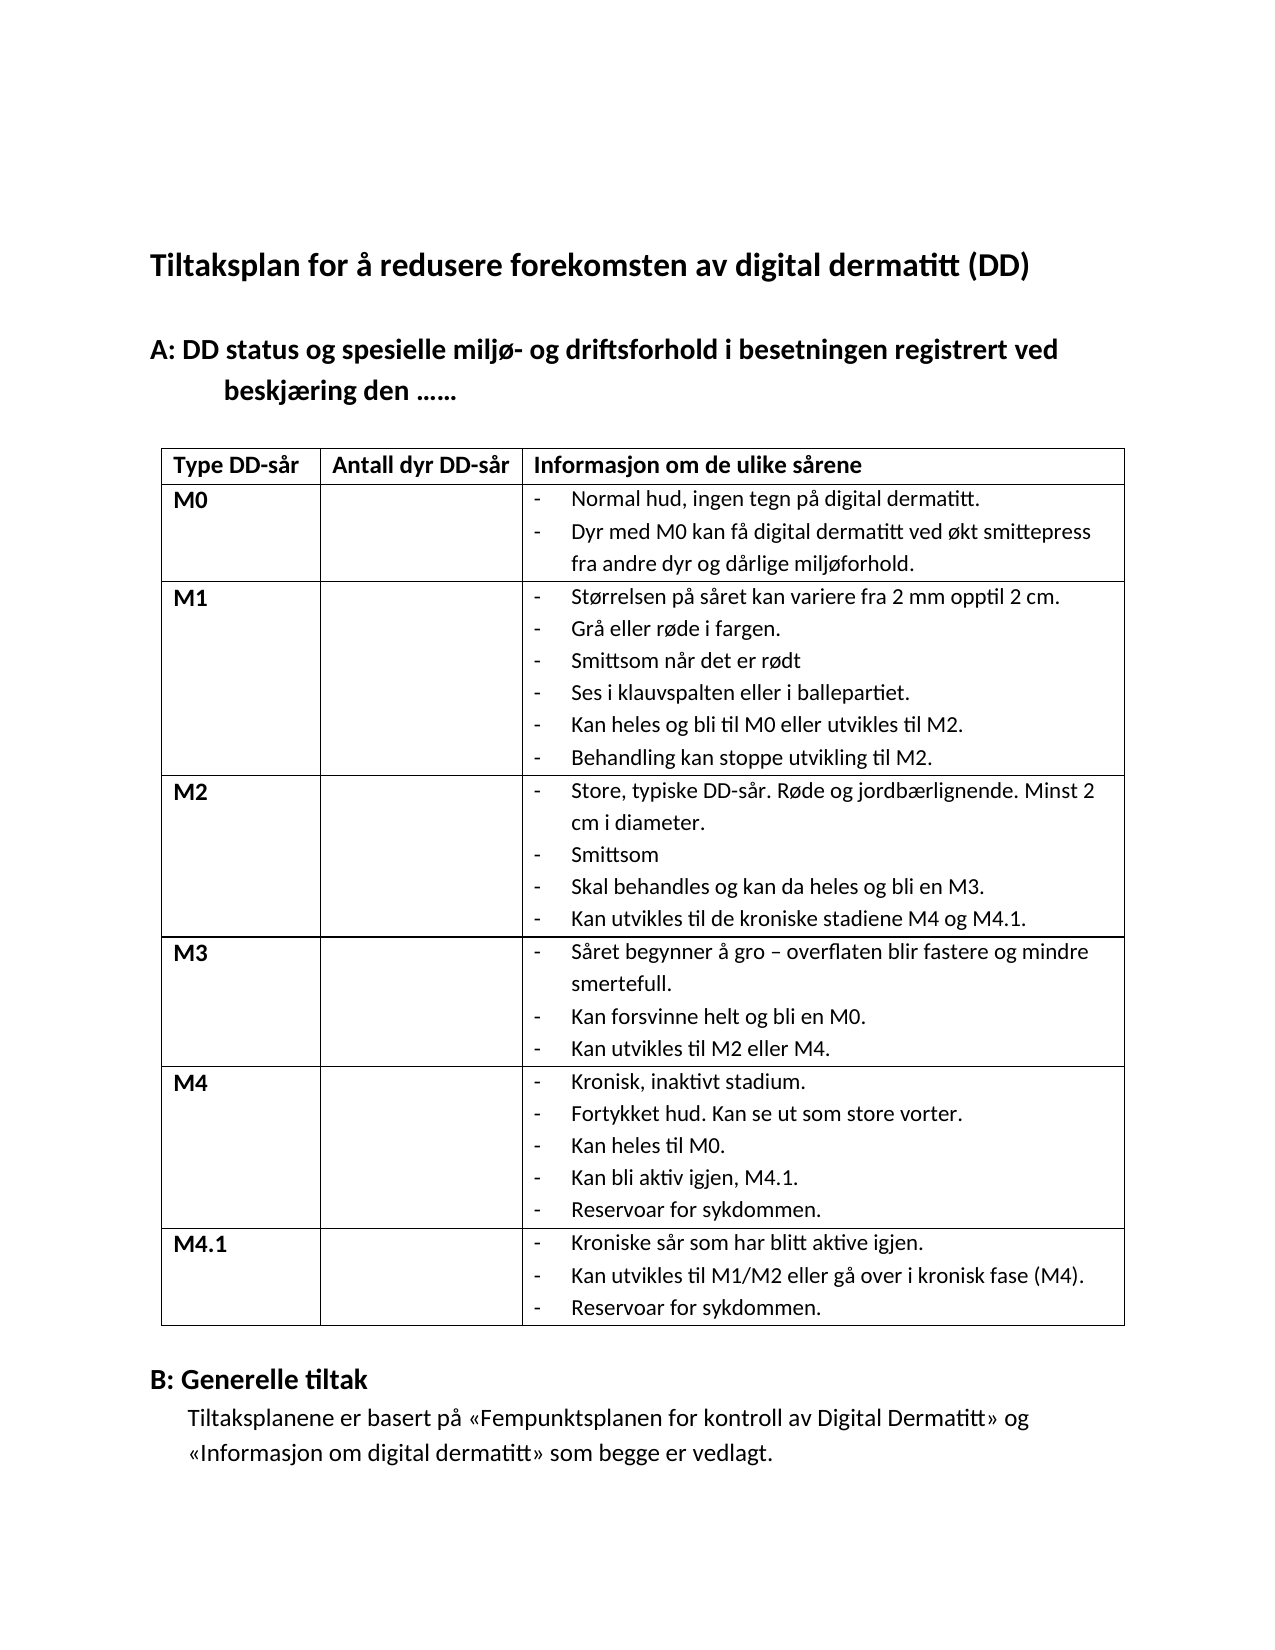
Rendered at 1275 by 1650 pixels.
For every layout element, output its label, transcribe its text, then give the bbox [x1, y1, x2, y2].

table_cell Store, typiske DD-sår. Røde og jordbærlignende. Minst 2 cm i diameter. Smittsom Skal behandles og kan da heles og bli en M3. Kan utvikles til de kroniske stadiene M4 og M4.1. [523, 776, 1124, 936]
table_cell [321, 938, 522, 1066]
table_cell [321, 582, 522, 775]
list Tiltaksplan for å redusere forekomsten av digital dermatitt (DD) [150, 243, 1125, 284]
table_cell M4 [162, 1067, 320, 1227]
table_cell Kronisk, inaktivt stadium. Fortykket hud. Kan se ut som store vorter. Kan heles til M0. Kan bli aktiv igjen, M4.1. Reservoar for sykdommen. [523, 1067, 1124, 1227]
table_cell M0 [162, 485, 320, 581]
table_cell [321, 776, 522, 936]
text Tiltaksplanene er basert på «Fempunktsplanen for kontroll av Digital Dermatitt» og «Informasjon om digital dermatitt» som begge er vedlagt. [187, 1402, 1125, 1467]
table_cell M3 [162, 938, 320, 1066]
table_cell [321, 1229, 522, 1325]
table_cell M1 [162, 582, 320, 775]
table_cell Kroniske sår som har blitt aktive igjen. Kan utvikles til M1/M2 eller gå over i kronisk fase (M4). Reservoar for sykdommen. [523, 1229, 1124, 1325]
table_cell Normal hud, ingen tegn på digital dermatitt. Dyr med M0 kan få digital dermatitt ved økt smittepress fra andre dyr og dårlige miljøforhold. [523, 485, 1124, 581]
list A: DD status og spesielle miljø- og driftsforhold i besetningen registrert ved beskjæring den …… [150, 331, 1125, 408]
table_cell M4.1 [162, 1229, 320, 1325]
table_header Informasjon om de ulike sårene [523, 449, 1124, 483]
list B: Generelle tiltak [150, 1361, 1125, 1396]
table_cell Såret begynner å gro – overflaten blir fastere og mindre smertefull. Kan forsvinne helt og bli en M0. Kan utvikles til M2 eller M4. [523, 938, 1124, 1066]
table_cell [321, 1067, 522, 1227]
table_cell Størrelsen på såret kan variere fra 2 mm opptil 2 cm. Grå eller røde i fargen. Smittsom når det er rødt Ses i klauvspalten eller i ballepartiet. Kan heles og bli til M0 eller utvikles til M2. Behandling kan stoppe utvikling til M2. [523, 582, 1124, 775]
table_header Type DD-sår [162, 449, 320, 483]
table_cell [321, 485, 522, 581]
table_cell M2 [162, 776, 320, 936]
table_header Antall dyr DD-sår [321, 449, 522, 483]
